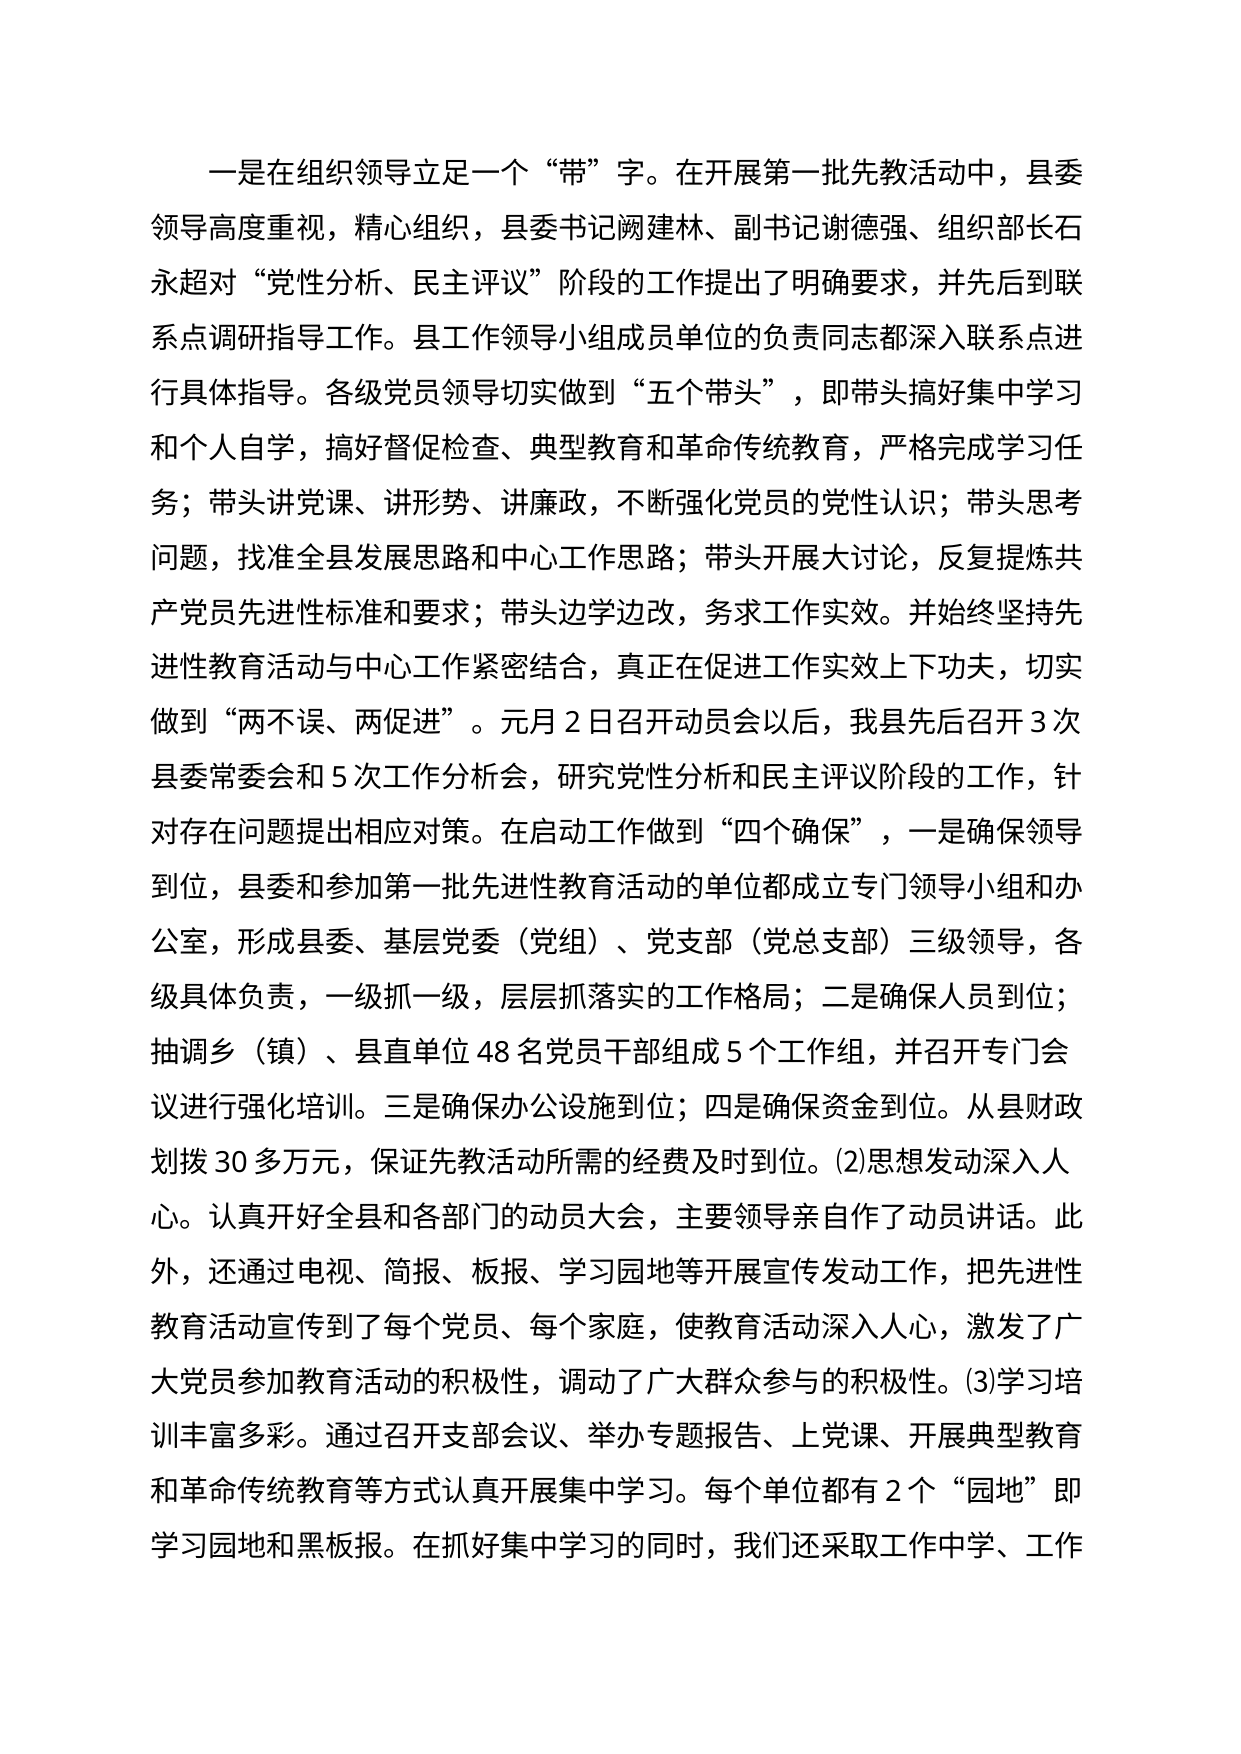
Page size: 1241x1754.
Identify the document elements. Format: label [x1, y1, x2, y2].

text [150, 150, 1090, 1565]
